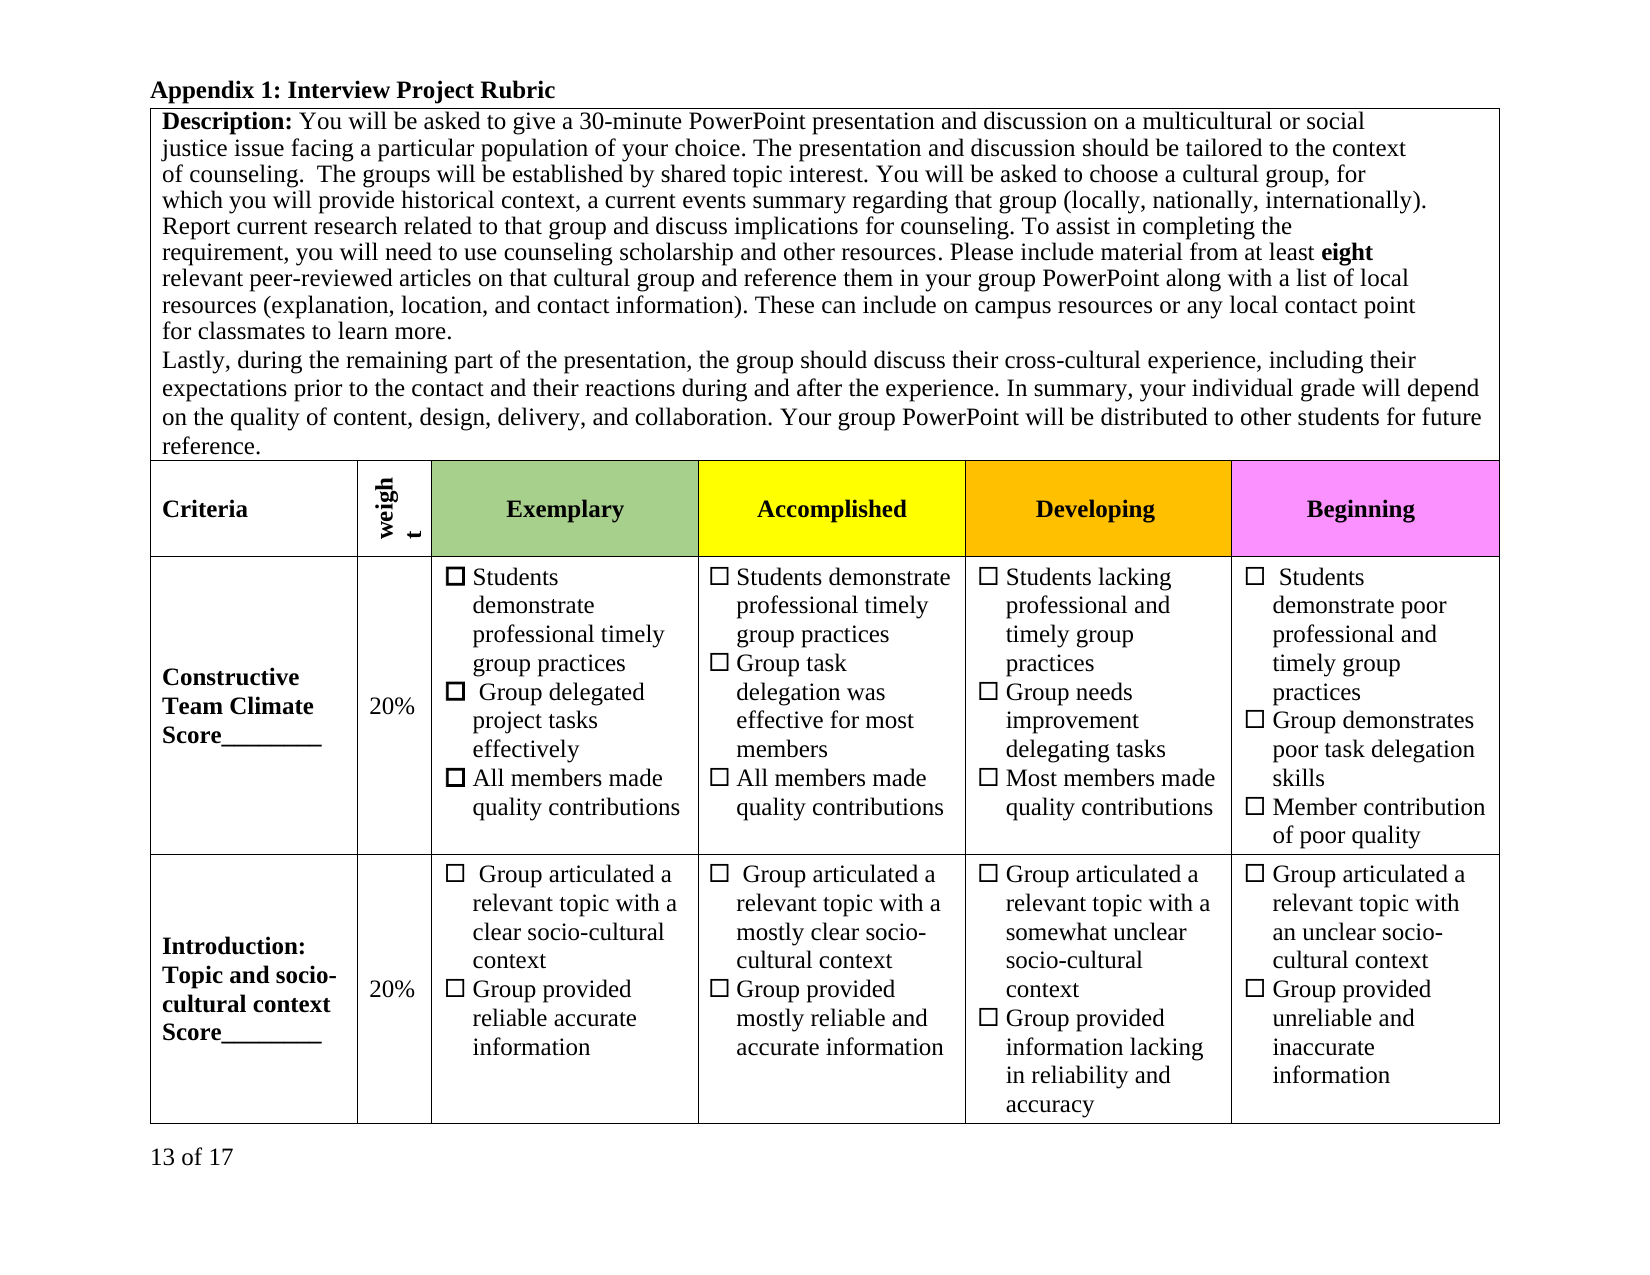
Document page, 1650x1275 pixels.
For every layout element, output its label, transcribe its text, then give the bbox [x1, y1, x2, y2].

table_cell Students demonstrate professional timely group practices Group delegated project tasks effectively All members made quality contributions [432, 557, 698, 854]
table_cell Students demonstrate poor professional and timely group practices Group demonstrates poor task delegation skills Member contribution of poor quality [1232, 557, 1499, 854]
table_cell Group articulated a relevant topic with a mostly clear socio-cultural context Group provided mostly reliable and accurate information [699, 855, 965, 1123]
table_cell weight [358, 461, 431, 556]
table_cell 20% [358, 557, 431, 854]
table_cell Developing [966, 461, 1231, 556]
table_header Description: You will be asked to give a 30-minute PowerPoint presentation and discussion on a multicultural or social justice issue facing a particular population of your choice. The presentation and discussion should be tailored to the context of counseling. The groups will be established by shared topic interest. You will be asked to choose a cultural group, for which you will provide historical context, a current events summary regarding that group (locally, nationally, internationally). Report current research related to that group and discuss implications for counseling. To assist in completing the requirement, you will need to use counseling scholarship and other resources. Please include material from at least eight relevant peer-reviewed articles on that cultural group and reference them in your group PowerPoint along with a list of local resources (explanation, location, and contact information). These can include on campus resources or any local contact point for classmates to learn more. Lastly, during the remaining part of the presentation, the group should discuss their cross-cultural experience, including their expectations prior to the contact and their reactions during and after the experience. In summary, your individual grade will depend on the quality of content, design, delivery, and collaboration. Your group PowerPoint will be distributed to other students for future reference. [151, 109, 1499, 460]
table_cell Criteria [151, 461, 357, 556]
table_cell Accomplished [699, 461, 965, 556]
table_cell Constructive Team Climate Score________ [151, 557, 357, 854]
table_cell Group articulated a relevant topic with a clear socio-cultural context Group provided reliable accurate information [432, 855, 698, 1123]
table_cell Students demonstrate professional timely group practices Group task delegation was effective for most members All members made quality contributions [699, 557, 965, 854]
table_cell Group articulated a relevant topic with an unclear socio-cultural context Group provided unreliable and inaccurate information [1232, 855, 1499, 1123]
table_cell Introduction: Topic and socio-cultural context Score________ [151, 855, 357, 1123]
table_cell Students lacking professional and timely group practices Group needs improvement delegating tasks Most members made quality contributions [966, 557, 1231, 854]
table_cell 20% [358, 855, 431, 1123]
table_cell Beginning [1232, 461, 1499, 556]
table_cell Exemplary [432, 461, 698, 556]
table_cell Group articulated a relevant topic with a somewhat unclear socio-cultural context Group provided information lacking in reliability and accuracy [966, 855, 1231, 1123]
